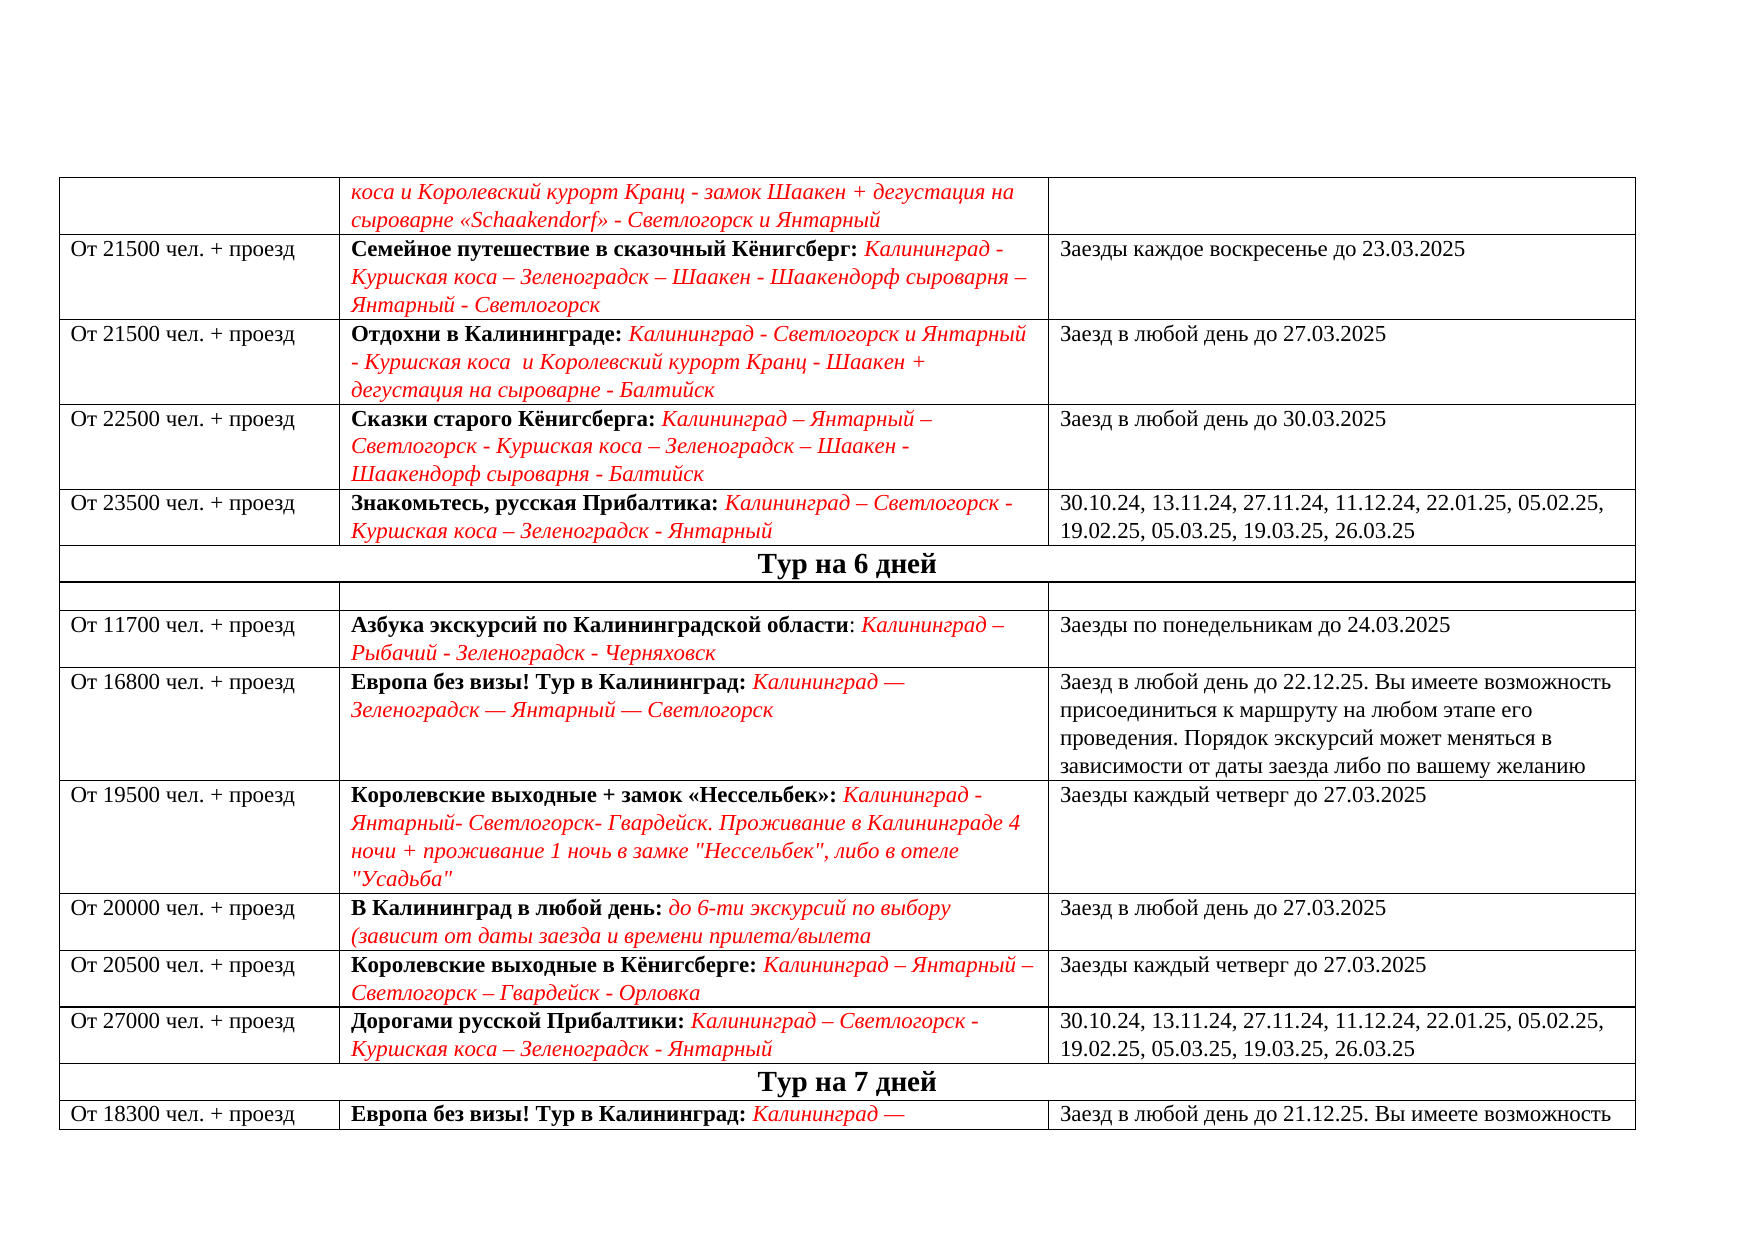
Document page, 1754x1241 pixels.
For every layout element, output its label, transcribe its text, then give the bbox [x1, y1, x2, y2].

table_cell От 22500 чел. + проезд [60, 405, 339, 488]
table_cell Королевские выходные в Кёнигсберге: Калининград – Янтарный – Светлогорск – Гвардейск - Орловка [340, 951, 1048, 1006]
table_cell Заезд в любой день до 22.12.25. Вы имеете возможность присоединиться к маршруту на любом этапе его проведения. Порядок экскурсий может меняться в зависимости от даты заезда либо по вашему желанию [1049, 668, 1635, 780]
table_cell 30.10.24, 13.11.24, 27.11.24, 11.12.24, 22.01.25, 05.02.25, 19.02.25, 05.03.25, 19.03.25, 26.03.25 [1049, 490, 1635, 545]
table_cell Заезды по понедельникам до 24.03.2025 [1049, 611, 1635, 667]
table_cell [60, 583, 339, 610]
table_cell Европа без визы! Тур в Калининград: Калининград — Зеленоградск — Янтарный — Светлогорск [340, 668, 1048, 780]
table_cell От 16800 чел. + проезд [60, 668, 339, 780]
table_cell Дорогами русской Прибалтики: Калининград – Светлогорск - Куршская коса – Зеленоградск - Янтарный [340, 1008, 1048, 1063]
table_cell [60, 178, 339, 234]
table_cell Семейное путешествие в сказочный Кёнигсберг: Калининград - Куршская коса – Зеленоградск – Шаакен - Шаакендорф сыроварня – Янтарный - Светлогорск [340, 235, 1048, 319]
table_cell Азбука экскурсий по Калининградской области: Калининград – Рыбачий - Зеленоградск - Черняховск [340, 611, 1048, 667]
table_cell Заезды каждое воскресенье до 23.03.2025 [1049, 235, 1635, 319]
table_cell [340, 1101, 1048, 1128]
table_cell Заезд в любой день до 27.03.2025 [1049, 894, 1635, 949]
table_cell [340, 178, 1048, 234]
table_cell Королевские выходные + замок «Нессельбек»: Калининград - Янтарный- Светлогорск- Гвардейск. Проживание в Калининграде 4 ночи + проживание 1 ночь в замке "Нессельбек", либо в отеле "Усадьба" [340, 781, 1048, 893]
table_cell [340, 583, 1048, 610]
table_cell От 23500 чел. + проезд [60, 490, 339, 545]
table_cell Знакомьтесь, русская Прибалтика: Калининград – Светлогорск - Куршская коса – Зеленоградск - Янтарный [340, 490, 1048, 545]
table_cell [1049, 1101, 1635, 1128]
table_cell Сказки старого Кёнигсберга: Калининград – Янтарный – Светлогорск - Куршская коса – Зеленоградск – Шаакен - Шаакендорф сыроварня - Балтийск [340, 405, 1048, 488]
table_cell Заезд в любой день до 30.03.2025 [1049, 405, 1635, 488]
table_cell Тур на 6 дней [60, 546, 1635, 581]
table_cell От 27000 чел. + проезд [60, 1008, 339, 1063]
table_cell Заезды каждый четверг до 27.03.2025 [1049, 781, 1635, 893]
table_cell От 21500 чел. + проезд [60, 235, 339, 319]
table_cell В Калининград в любой день: до 6-ти экскурсий по выбору (зависит от даты заезда и времени прилета/вылета [340, 894, 1048, 949]
table_cell От 19500 чел. + проезд [60, 781, 339, 893]
table_cell 30.10.24, 13.11.24, 27.11.24, 11.12.24, 22.01.25, 05.02.25, 19.02.25, 05.03.25, 19.03.25, 26.03.25 [1049, 1008, 1635, 1063]
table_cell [60, 1101, 339, 1128]
table_cell От 20000 чел. + проезд [60, 894, 339, 949]
table_cell От 21500 чел. + проезд [60, 320, 339, 404]
table_cell [1049, 583, 1635, 610]
table_cell От 11700 чел. + проезд [60, 611, 339, 667]
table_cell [1049, 178, 1635, 234]
table_cell Заезд в любой день до 27.03.2025 [1049, 320, 1635, 404]
table_cell Отдохни в Калининграде: Калининград - Светлогорск и Янтарный - Куршская коса и Королевский курорт Кранц - Шаакен + дегустация на сыроварне - Балтийск [340, 320, 1048, 404]
table_cell Тур на 7 дней [60, 1064, 1635, 1099]
table_cell Заезды каждый четверг до 27.03.2025 [1049, 951, 1635, 1006]
table_cell От 20500 чел. + проезд [60, 951, 339, 1006]
